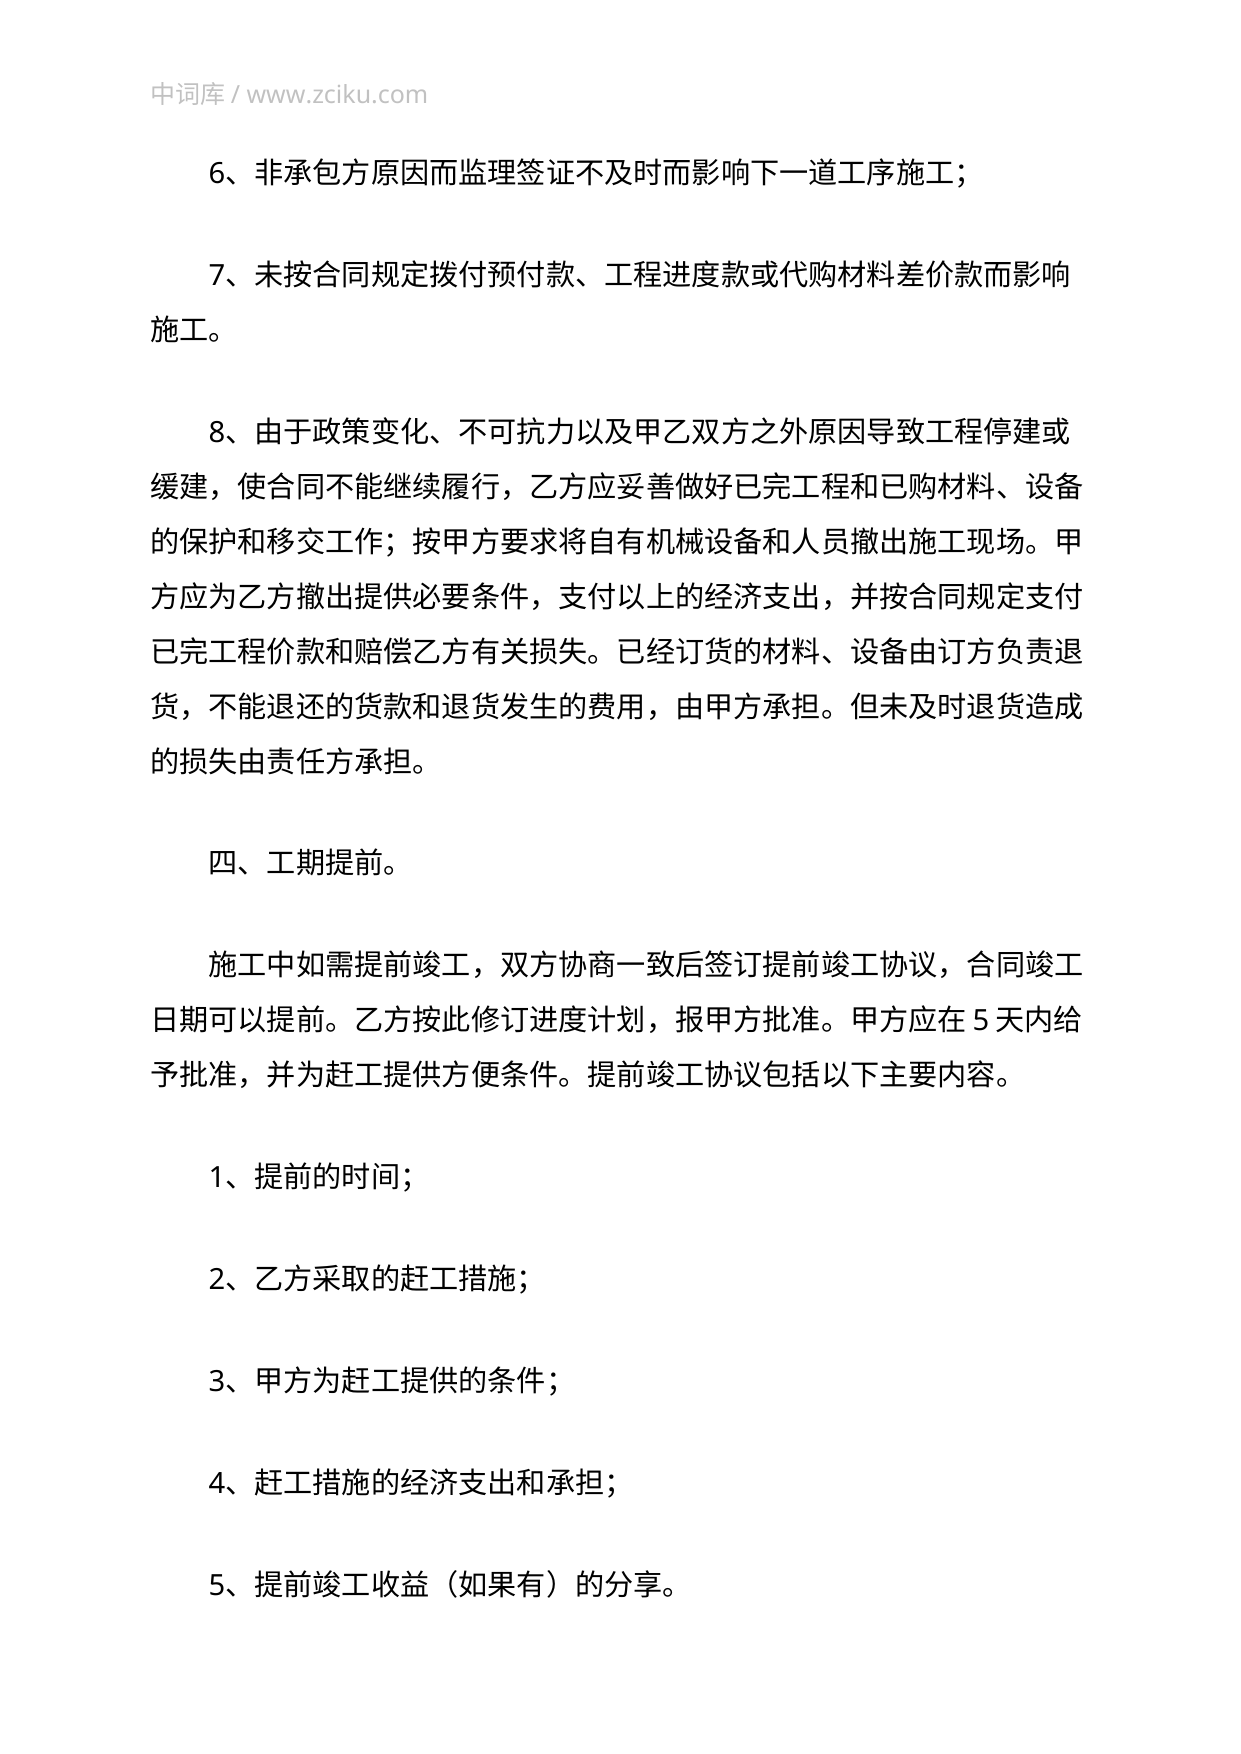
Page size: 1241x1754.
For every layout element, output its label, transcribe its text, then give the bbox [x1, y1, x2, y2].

text 8、由于政策变化、不可抗力以及甲乙双方之外原因导致工程停建或缓建，使合同不能继续履行，乙方应妥善做好已完工程和已购材料、设备的保护和移交工作；按甲方要求将自有机械设备和人员撤出施工现场。甲方应为乙方撤出提供必要条件，支付以上的经济支出，并按合同规定支付已完工程价款和赔偿乙方有关损失。已经订货的材料、设备由订方负责退货，不能退还的货款和退货发生的费用，由甲方承担。但未及时退货造成的损失由责任方承担。 [150, 409, 1090, 781]
text 3、甲方为赶工提供的条件； [150, 1357, 1090, 1400]
text 5、提前竣工收益（如果有）的分享。 [150, 1561, 1090, 1604]
text 7、未按合同规定拨付预付款、工程进度款或代购材料差价款而影响施工。 [150, 252, 1090, 349]
text 四、工期提前。 [150, 840, 1090, 882]
text 2、乙方采取的赶工措施； [150, 1255, 1090, 1298]
text 6、非承包方原因而监理签证不及时而影响下一道工序施工； [150, 150, 1090, 192]
text 施工中如需提前竣工，双方协商一致后签订提前竣工协议，合同竣工日期可以提前。乙方按此修订进度计划，报甲方批准。甲方应在5天内给予批准，并为赶工提供方便条件。提前竣工协议包括以下主要内容。 [150, 942, 1090, 1094]
text 1、提前的时间； [150, 1153, 1090, 1196]
text 4、赶工措施的经济支出和承担； [150, 1459, 1090, 1502]
